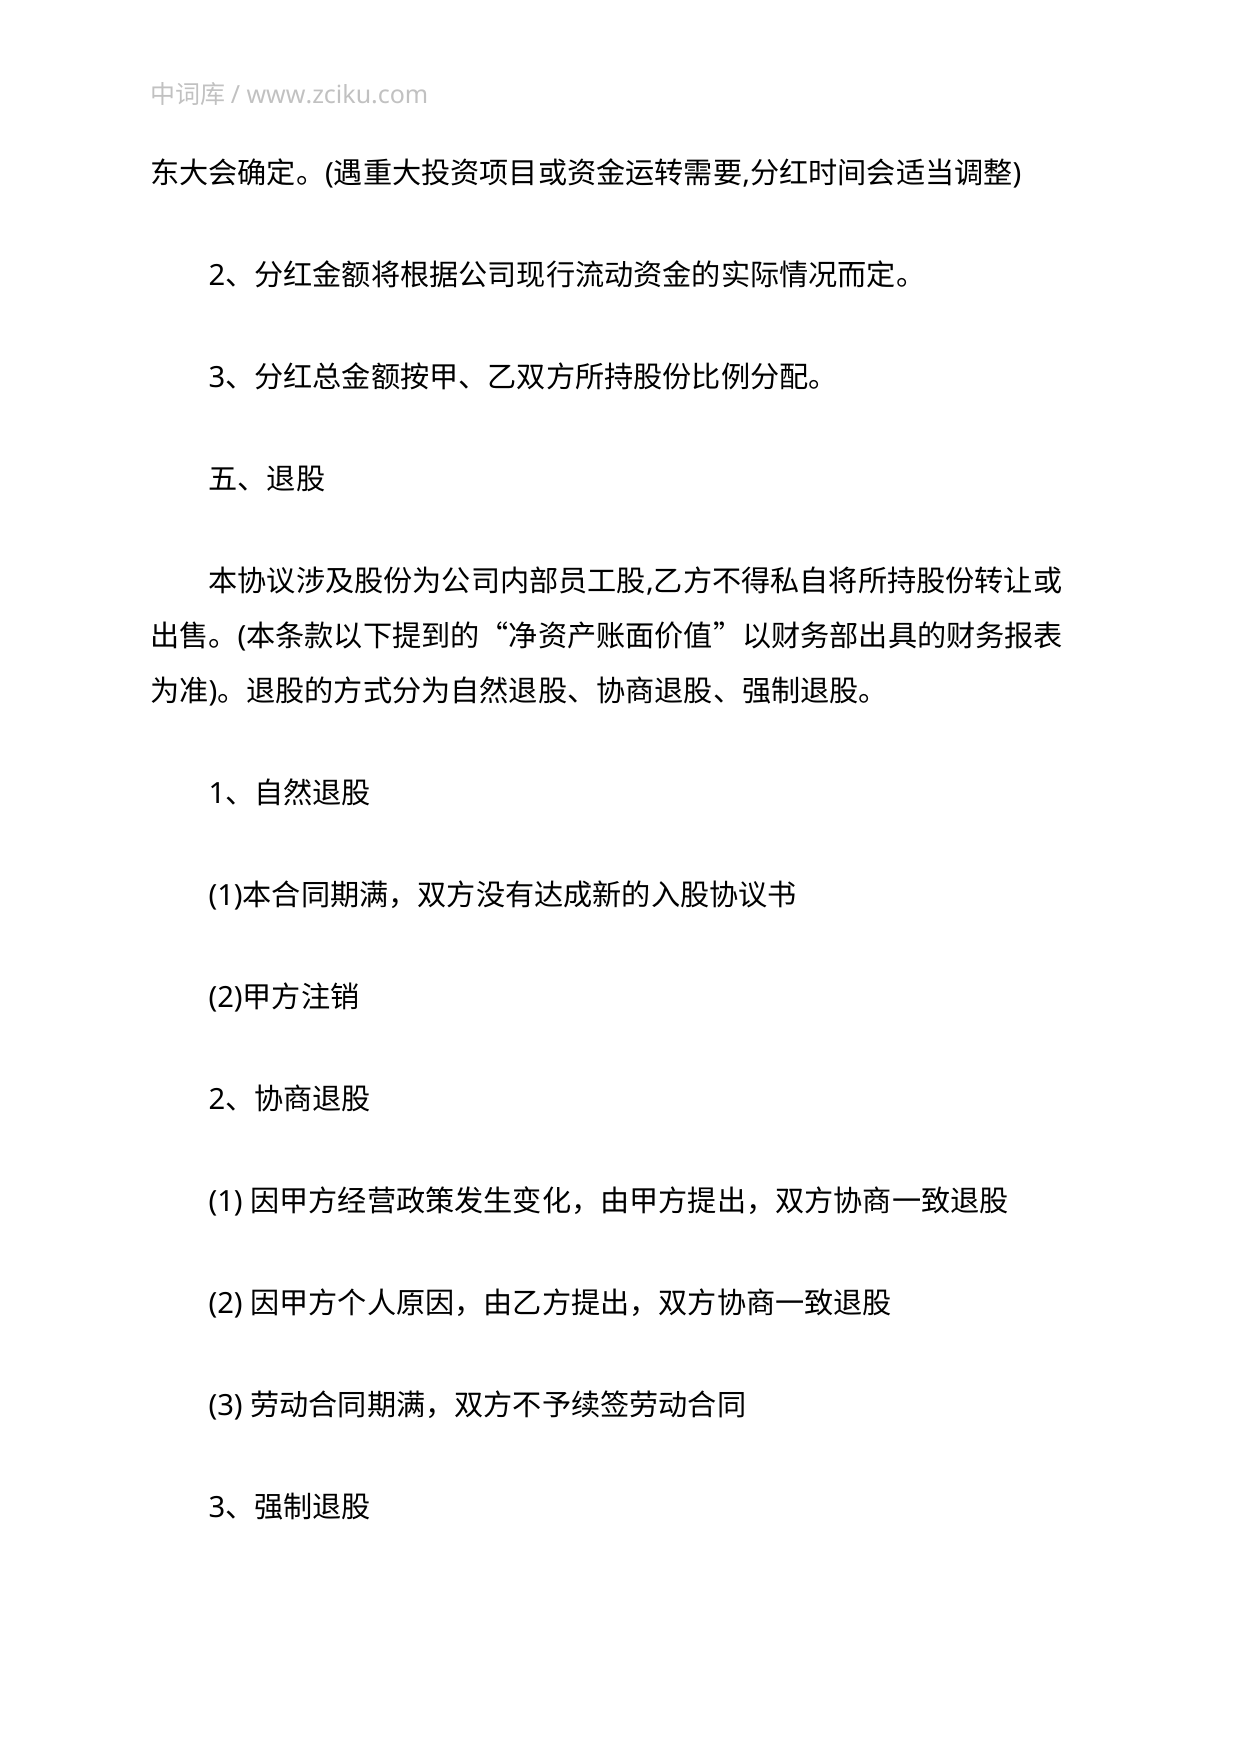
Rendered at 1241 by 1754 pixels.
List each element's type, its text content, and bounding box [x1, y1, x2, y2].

text 1、自然退股 [150, 770, 1090, 812]
text 3、分红总金额按甲、乙双方所持股份比例分配。 [150, 354, 1090, 396]
text 3、强制退股 [150, 1483, 1090, 1526]
text 五、退股 [150, 456, 1090, 498]
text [150, 150, 1090, 192]
text 2、分红金额将根据公司现行流动资金的实际情况而定。 [150, 252, 1090, 294]
text 本协议涉及股份为公司内部员工股,乙方不得私自将所持股份转让或出售。(本条款以下提到的“净资产账面价值”以财务部出具的财务报表为准)。退股的方式分为自然退股、协商退股、强制退股。 [150, 558, 1090, 710]
text (1) 因甲方经营政策发生变化，由甲方提出，双方协商一致退股 [150, 1178, 1090, 1220]
text (2) 因甲方个人原因，由乙方提出，双方协商一致退股 [150, 1279, 1090, 1322]
text (1)本合同期满，双方没有达成新的入股协议书 [150, 872, 1090, 914]
text 2、协商退股 [150, 1076, 1090, 1118]
text (2)甲方注销 [150, 974, 1090, 1016]
text (3) 劳动合同期满，双方不予续签劳动合同 [150, 1382, 1090, 1424]
